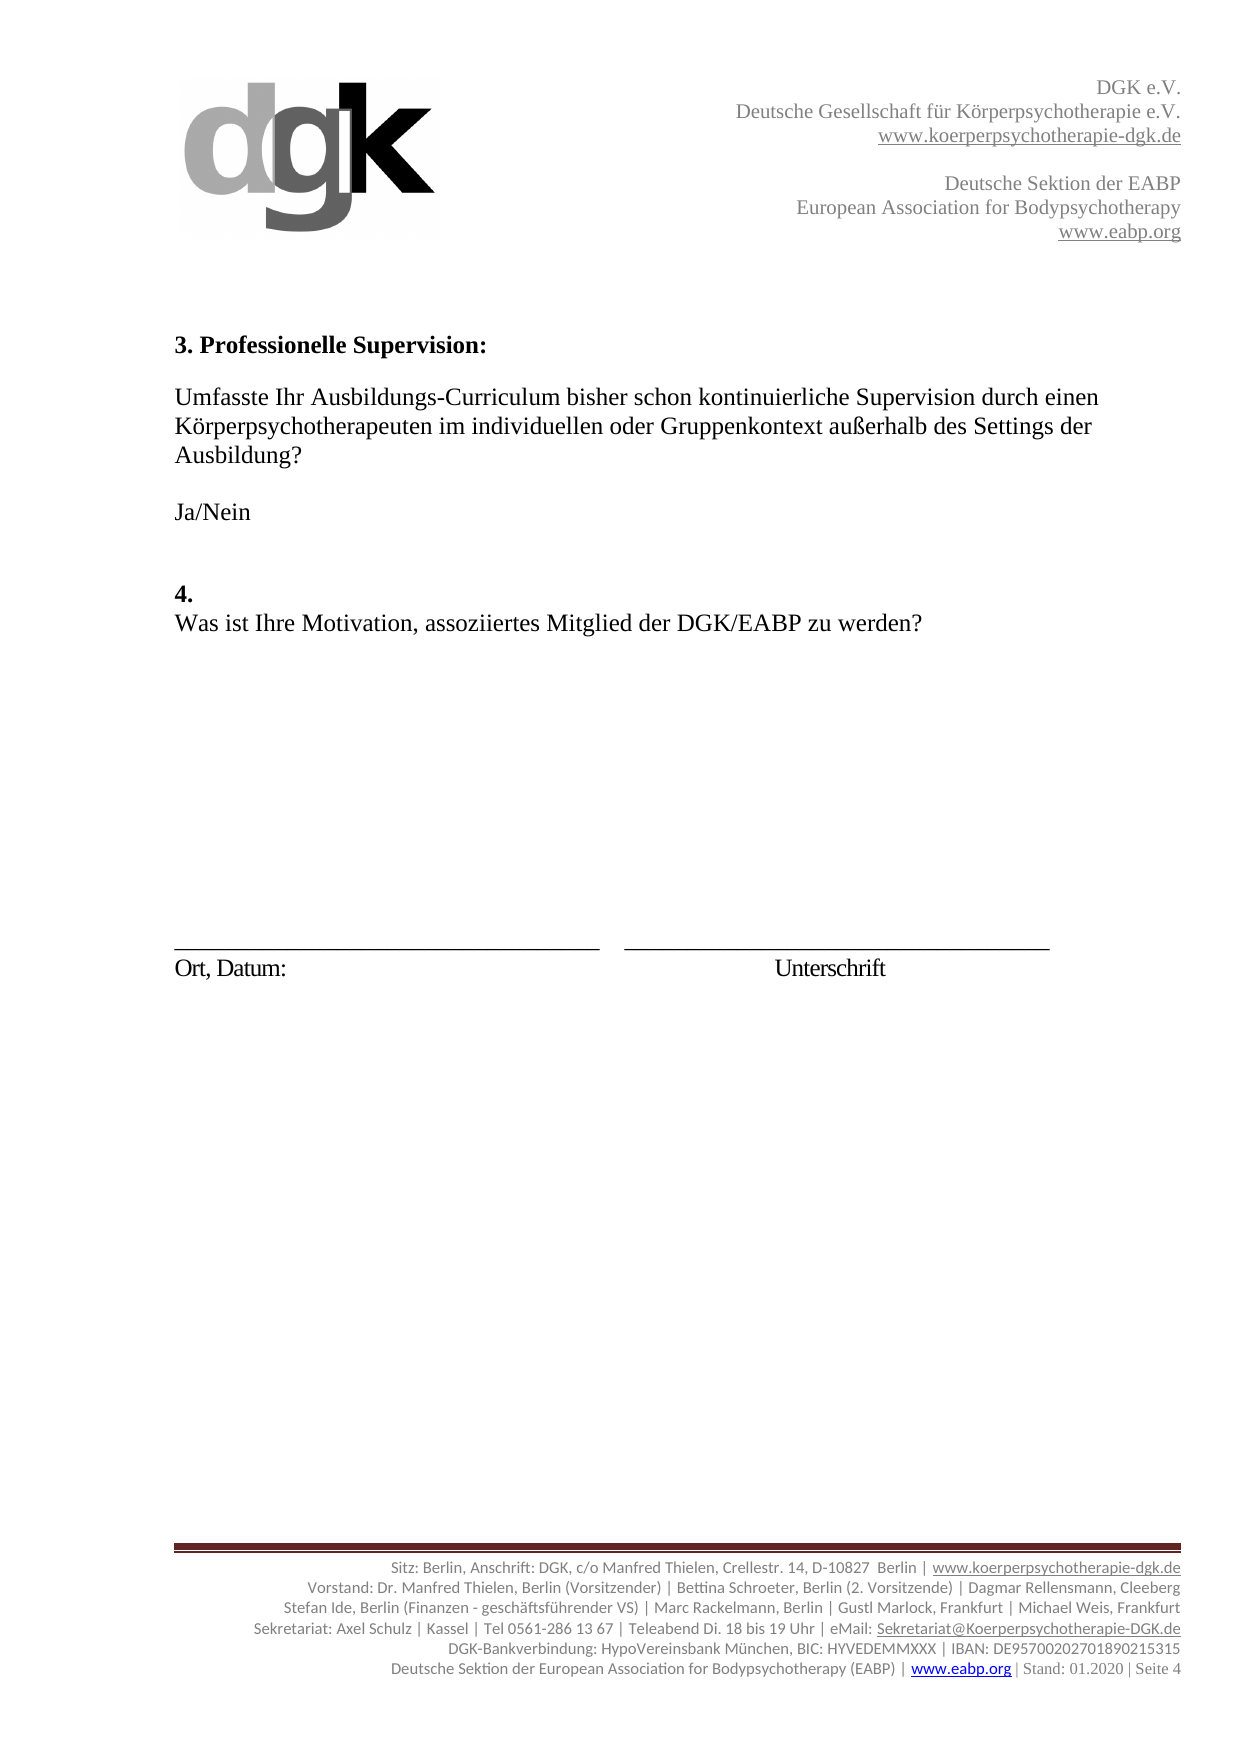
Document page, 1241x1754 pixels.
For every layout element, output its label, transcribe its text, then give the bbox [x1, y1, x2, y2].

text Umfasste Ihr Ausbildungs-Curriculum bisher schon kontinuierliche Supervision durch einen Körperpsychotherapeuten im individuellen oder Gruppenkontext außerhalb des Settings der Ausbildung? [174, 382, 1181, 469]
text 3. Professionelle Supervision: [174, 330, 1181, 382]
picture [178, 77, 442, 238]
text Ort, Datum: Unterschrift [174, 953, 1176, 982]
text 4. [174, 579, 1181, 608]
text Was ist Ihre Motivation, assoziiertes Mitglied der DGK/EABP zu werden? [174, 608, 1181, 637]
text Ja/Nein [174, 497, 1181, 550]
text __________________________________ __________________________________ [174, 924, 1176, 953]
